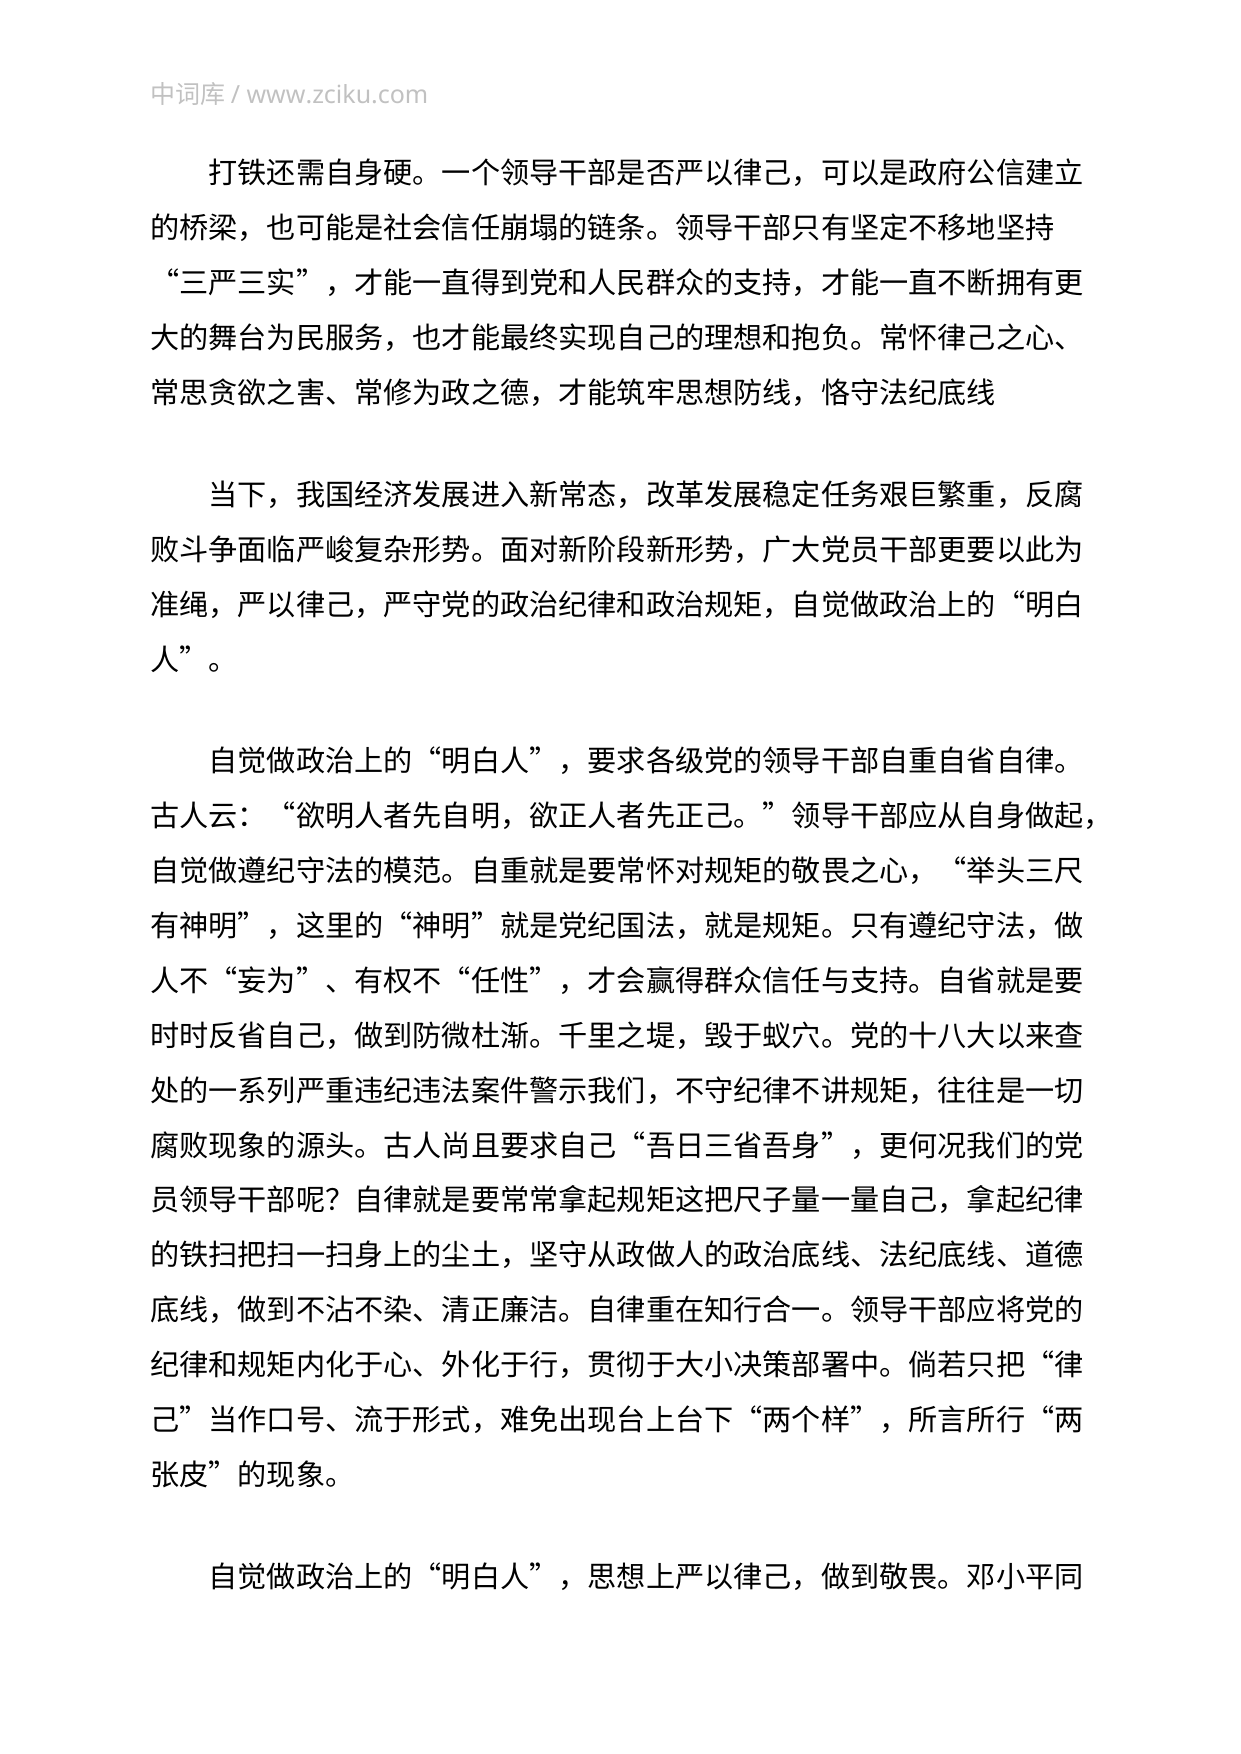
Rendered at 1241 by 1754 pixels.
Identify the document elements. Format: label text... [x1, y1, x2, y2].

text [150, 1553, 1090, 1596]
text 打铁还需自身硬。一个领导干部是否严以律己，可以是政府公信建立的桥梁，也可能是社会信任崩塌的链条。领导干部只有坚定不移地坚持“三严三实”，才能一直得到党和人民群众的支持，才能一直不断拥有更大的舞台为民服务，也才能最终实现自己的理想和抱负。常怀律己之心、常思贪欲之害、常修为政之德，才能筑牢思想防线，恪守法纪底线 [150, 150, 1090, 412]
text 当下，我国经济发展进入新常态，改革发展稳定任务艰巨繁重，反腐败斗争面临严峻复杂形势。面对新阶段新形势，广大党员干部更要以此为准绳，严以律己，严守党的政治纪律和政治规矩，自觉做政治上的“明白人”。 [150, 471, 1090, 678]
text 自觉做政治上的“明白人”，要求各级党的领导干部自重自省自律。古人云：“欲明人者先自明，欲正人者先正己。”领导干部应从自身做起，自觉做遵纪守法的模范。自重就是要常怀对规矩的敬畏之心，“举头三尺有神明”，这里的“神明”就是党纪国法，就是规矩。只有遵纪守法，做人不“妄为”、有权不“任性”，才会赢得群众信任与支持。自省就是要时时反省自己，做到防微杜渐。千里之堤，毁于蚁穴。党的十八大以来查处的一系列严重违纪违法案件警示我们，不守纪律不讲规矩，往往是一切腐败现象的源头。古人尚且要求自己“吾日三省吾身”，更何况我们的党员领导干部呢？自律就是要常常拿起规矩这把尺子量一量自己，拿起纪律的铁扫把扫一扫身上的尘土，坚守从政做人的政治底线、法纪底线、道德底线，做到不沾不染、清正廉洁。自律重在知行合一。领导干部应将党的纪律和规矩内化于心、外化于行，贯彻于大小决策部署中。倘若只把“律己”当作口号、流于形式，难免出现台上台下“两个样”，所言所行“两张皮”的现象。 [150, 738, 1090, 1494]
